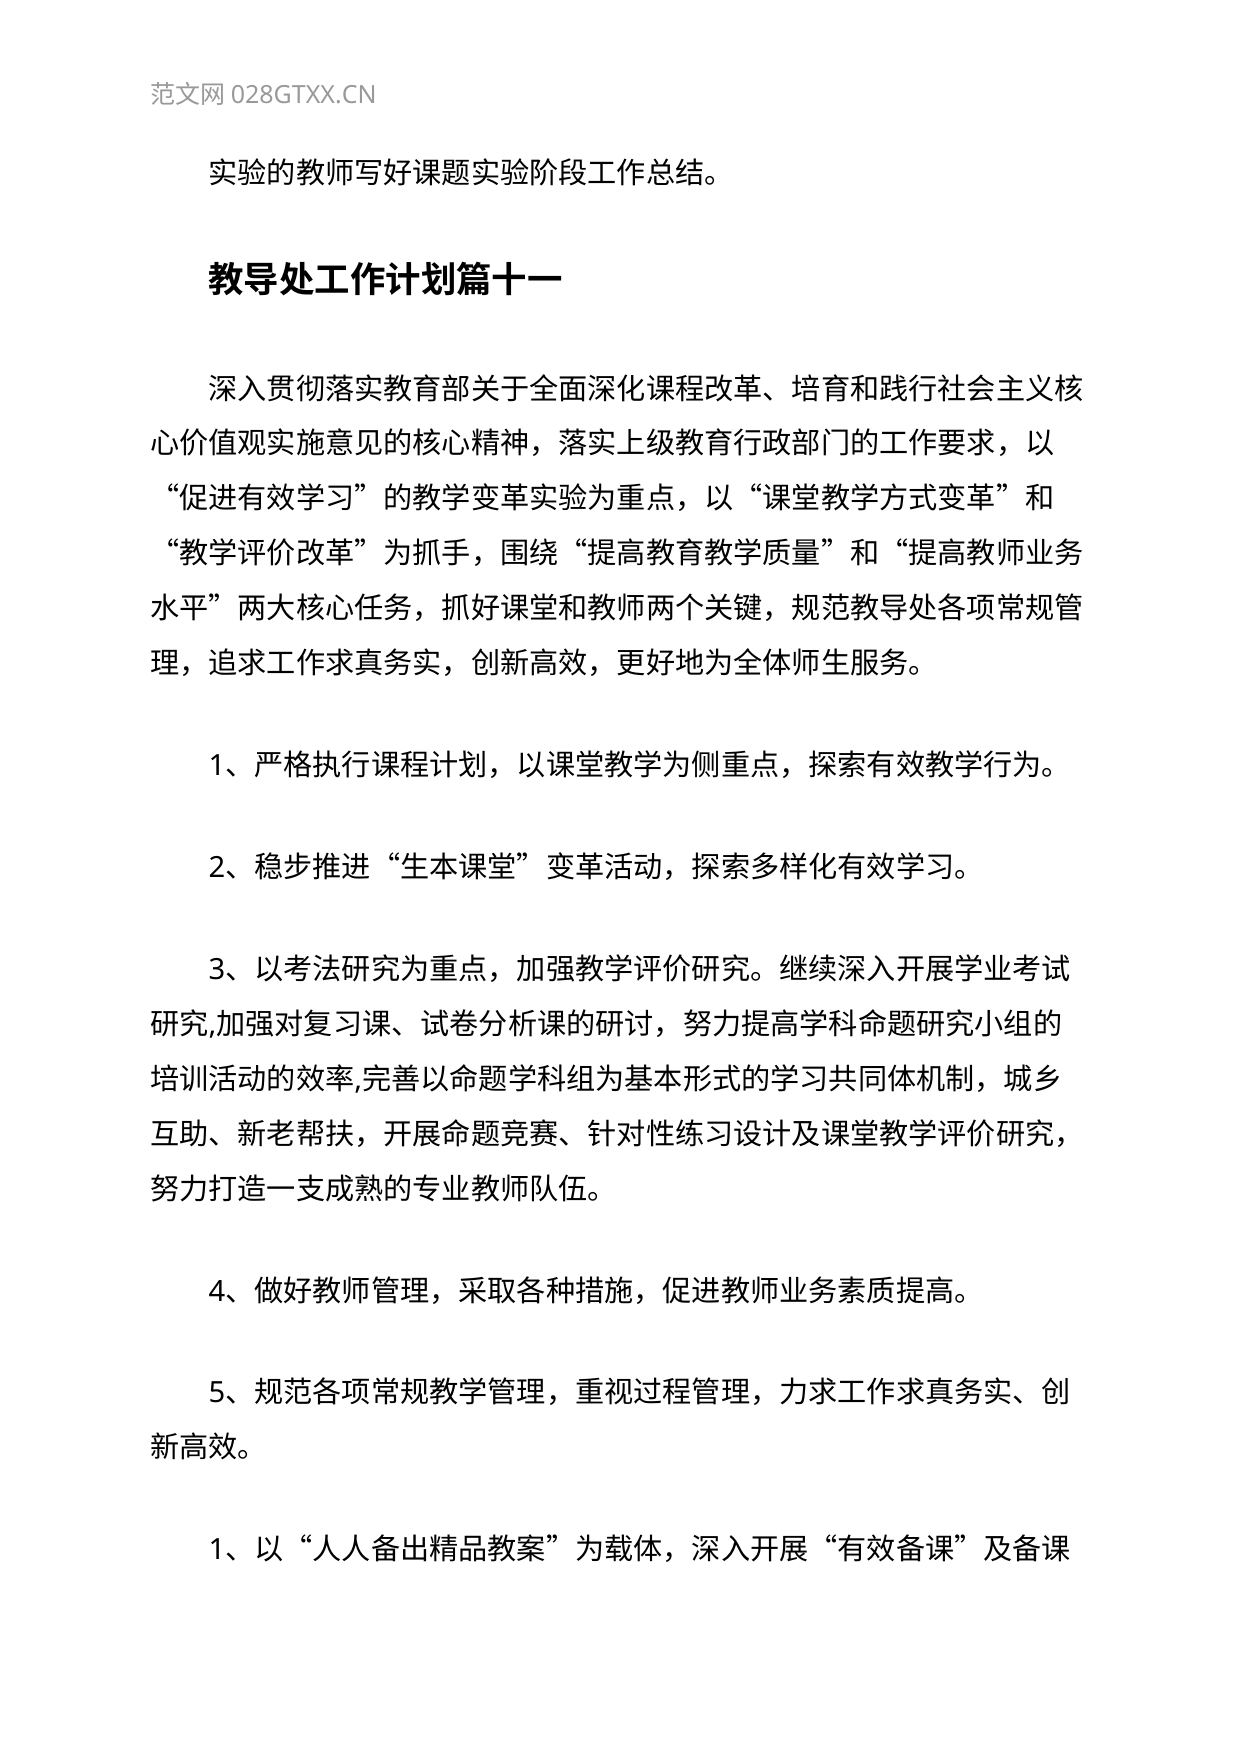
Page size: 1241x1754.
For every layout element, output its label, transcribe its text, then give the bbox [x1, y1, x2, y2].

text 深入贯彻落实教育部关于全面深化课程改革、培育和践行社会主义核心价值观实施意见的核心精神，落实上级教育行政部门的工作要求，以“促进有效学习”的教学变革实验为重点，以“课堂教学方式变革”和“教学评价改革”为抓手，围绕“提高教育教学质量”和“提高教师业务水平”两大核心任务，抓好课堂和教师两个关键，规范教导处各项常规管理，追求工作求真务实，创新高效，更好地为全体师生服务。 [150, 365, 1090, 682]
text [150, 1526, 1090, 1568]
text 教导处工作计划篇十一 [150, 252, 1090, 303]
text 5、规范各项常规教学管理，重视过程管理，力求工作求真务实、创新高效。 [150, 1369, 1090, 1466]
text 2、稳步推进“生本课堂”变革活动，探索多样化有效学习。 [150, 843, 1090, 886]
text 1、严格执行课程计划，以课堂教学为侧重点，探索有效教学行为。 [150, 741, 1090, 784]
text 3、以考法研究为重点，加强教学评价研究。继续深入开展学业考试研究,加强对复习课、试卷分析课的研讨，努力提高学科命题研究小组的培训活动的效率,完善以命题学科组为基本形式的学习共同体机制，城乡互助、新老帮扶，开展命题竞赛、针对性练习设计及课堂教学评价研究，努力打造一支成熟的专业教师队伍。 [150, 945, 1090, 1208]
text 实验的教师写好课题实验阶段工作总结。 [150, 150, 1090, 192]
text 4、做好教师管理，采取各种措施，促进教师业务素质提高。 [150, 1267, 1090, 1309]
